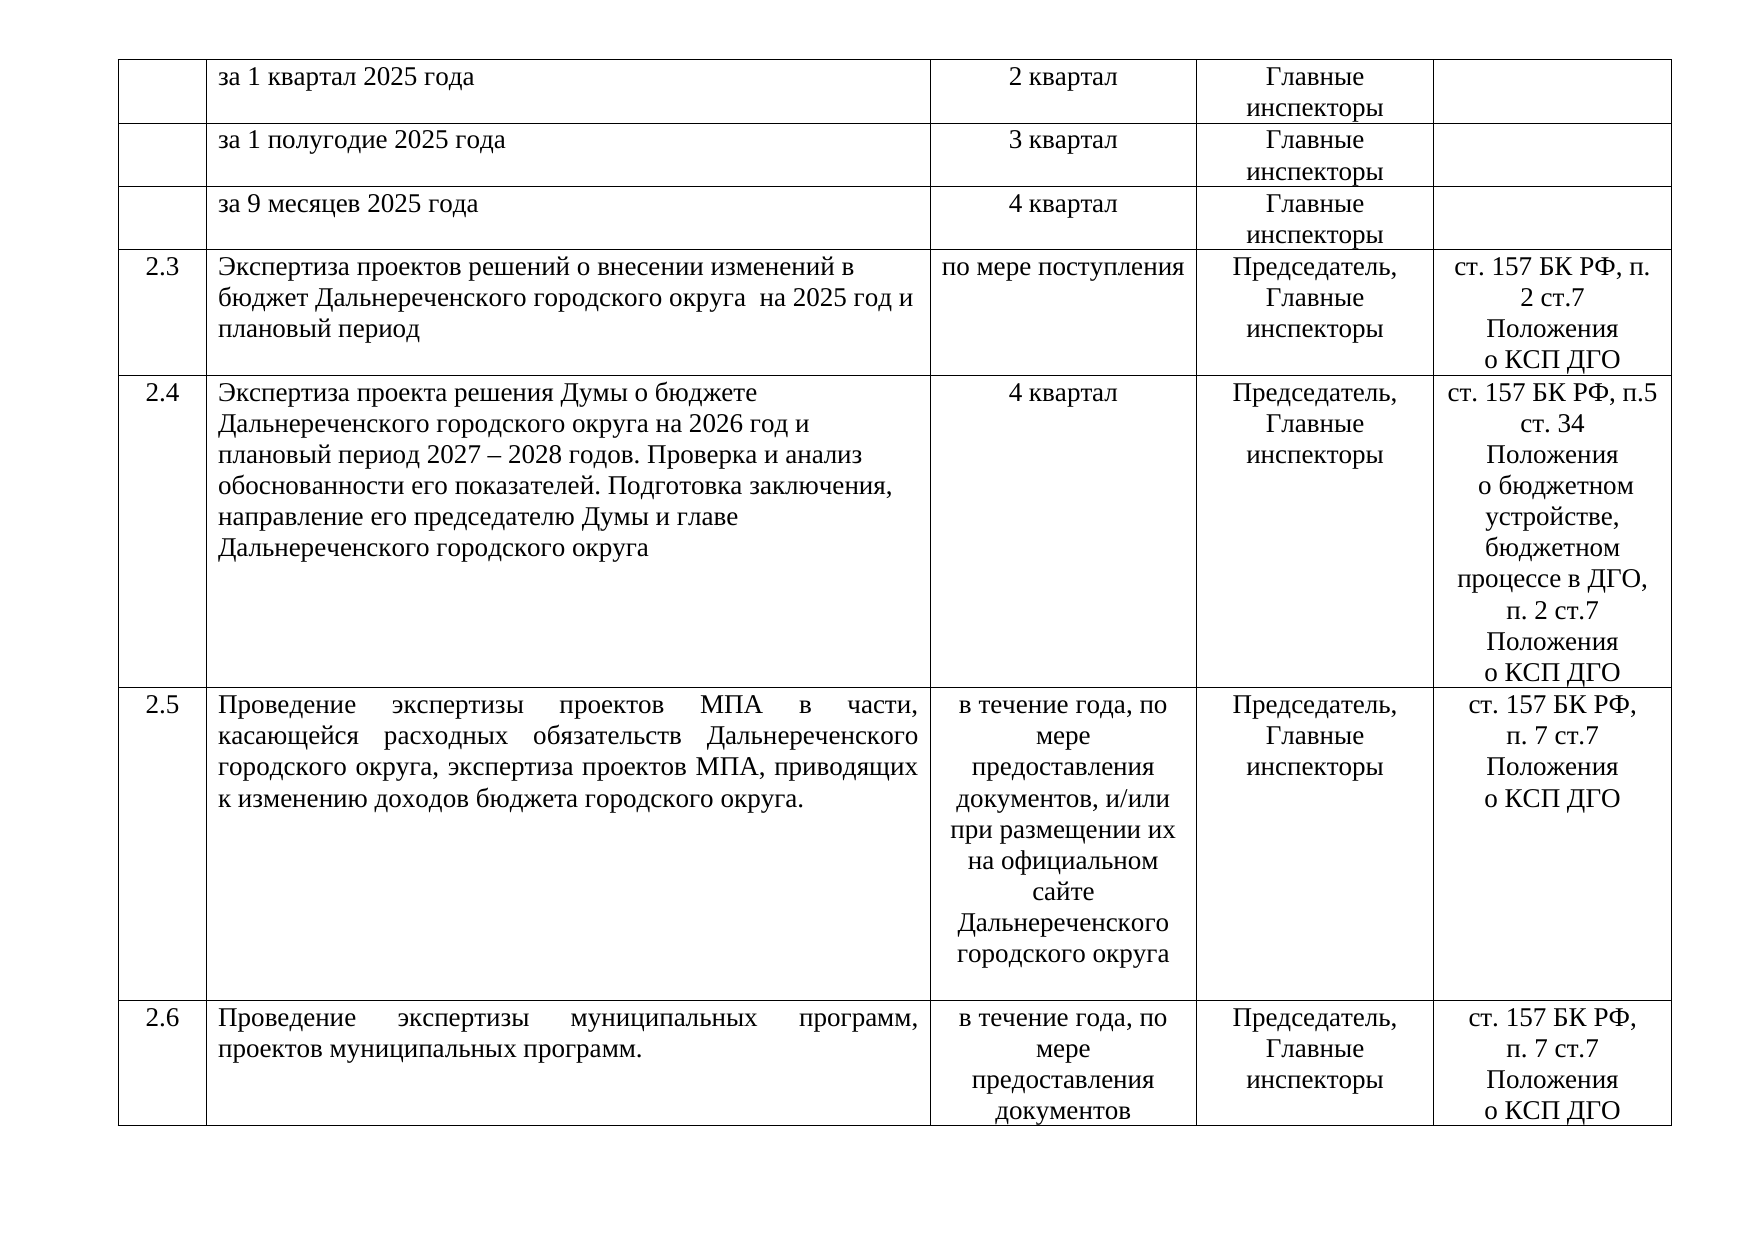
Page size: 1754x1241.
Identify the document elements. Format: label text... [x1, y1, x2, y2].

table_cell Председатель, Главные инспекторы [1197, 1001, 1433, 1125]
table_cell [119, 60, 206, 122]
table_cell Проведение экспертизы проектов МПА в части, касающейся расходных обязательств Дальнереченского городского округа, экспертиза проектов МПА, приводящих к изменению доходов бюджета городского округа. [207, 688, 930, 1000]
table_cell Главные инспекторы [1197, 187, 1433, 249]
table_cell 4 квартал [931, 376, 1196, 687]
table_cell 2.5 [119, 688, 206, 1000]
table_cell ст. 157 БК РФ, п. 7 ст.7 Положения о КСП ДГО [1434, 688, 1671, 1000]
table_cell ст. 157 БК РФ, п.5 ст. 34 Положения о бюджетном устройстве, бюджетном процессе в ДГО, п. 2 ст.7 Положения о КСП ДГО [1434, 376, 1671, 687]
table_cell Председатель, Главные инспекторы [1197, 250, 1433, 375]
table_cell за 1 квартал 2025 года [207, 60, 930, 122]
table_cell Председатель, Главные инспекторы [1197, 688, 1433, 1000]
table_cell 2.3 [119, 250, 206, 375]
table_cell [1434, 187, 1671, 249]
table_cell ст. 157 БК РФ, п. 2 ст.7 Положения о КСП ДГО [1434, 250, 1671, 375]
table_cell в течение года, по мере предоставления документов, и/или при размещении их на официальном сайте Дальнереченского городского округа [931, 688, 1196, 1000]
table_cell Проведение экспертизы муниципальных программ, проектов муниципальных программ. [207, 1001, 930, 1125]
table_cell по мере поступления [931, 250, 1196, 375]
table_cell [1434, 60, 1671, 122]
table_cell Экспертиза проектов решений о внесении изменений в бюджет Дальнереченского городского округа на 2025 год и плановый период [207, 250, 930, 375]
table_cell 2.6 [119, 1001, 206, 1125]
table_cell [1434, 124, 1671, 186]
table_cell в течение года, по мере предоставления документов [931, 1001, 1196, 1125]
table_cell [119, 124, 206, 186]
table_cell [119, 187, 206, 249]
table_cell за 9 месяцев 2025 года [207, 187, 930, 249]
table_cell Экспертиза проекта решения Думы о бюджете Дальнереченского городского округа на 2026 год и плановый период 2027 – 2028 годов. Проверка и анализ обоснованности его показателей. Подготовка заключения, направление его председателю Думы и главе Дальнереченского городского округа [207, 376, 930, 687]
table_cell Главные инспекторы [1197, 60, 1433, 122]
table_cell 3 квартал [931, 124, 1196, 186]
table_cell Председатель, Главные инспекторы [1197, 376, 1433, 687]
table_cell за 1 полугодие 2025 года [207, 124, 930, 186]
table_cell 4 квартал [931, 187, 1196, 249]
table_cell Главные инспекторы [1197, 124, 1433, 186]
table_cell 2 квартал [931, 60, 1196, 122]
table_cell ст. 157 БК РФ, п. 7 ст.7 Положения о КСП ДГО [1434, 1001, 1671, 1125]
table_cell 2.4 [119, 376, 206, 687]
